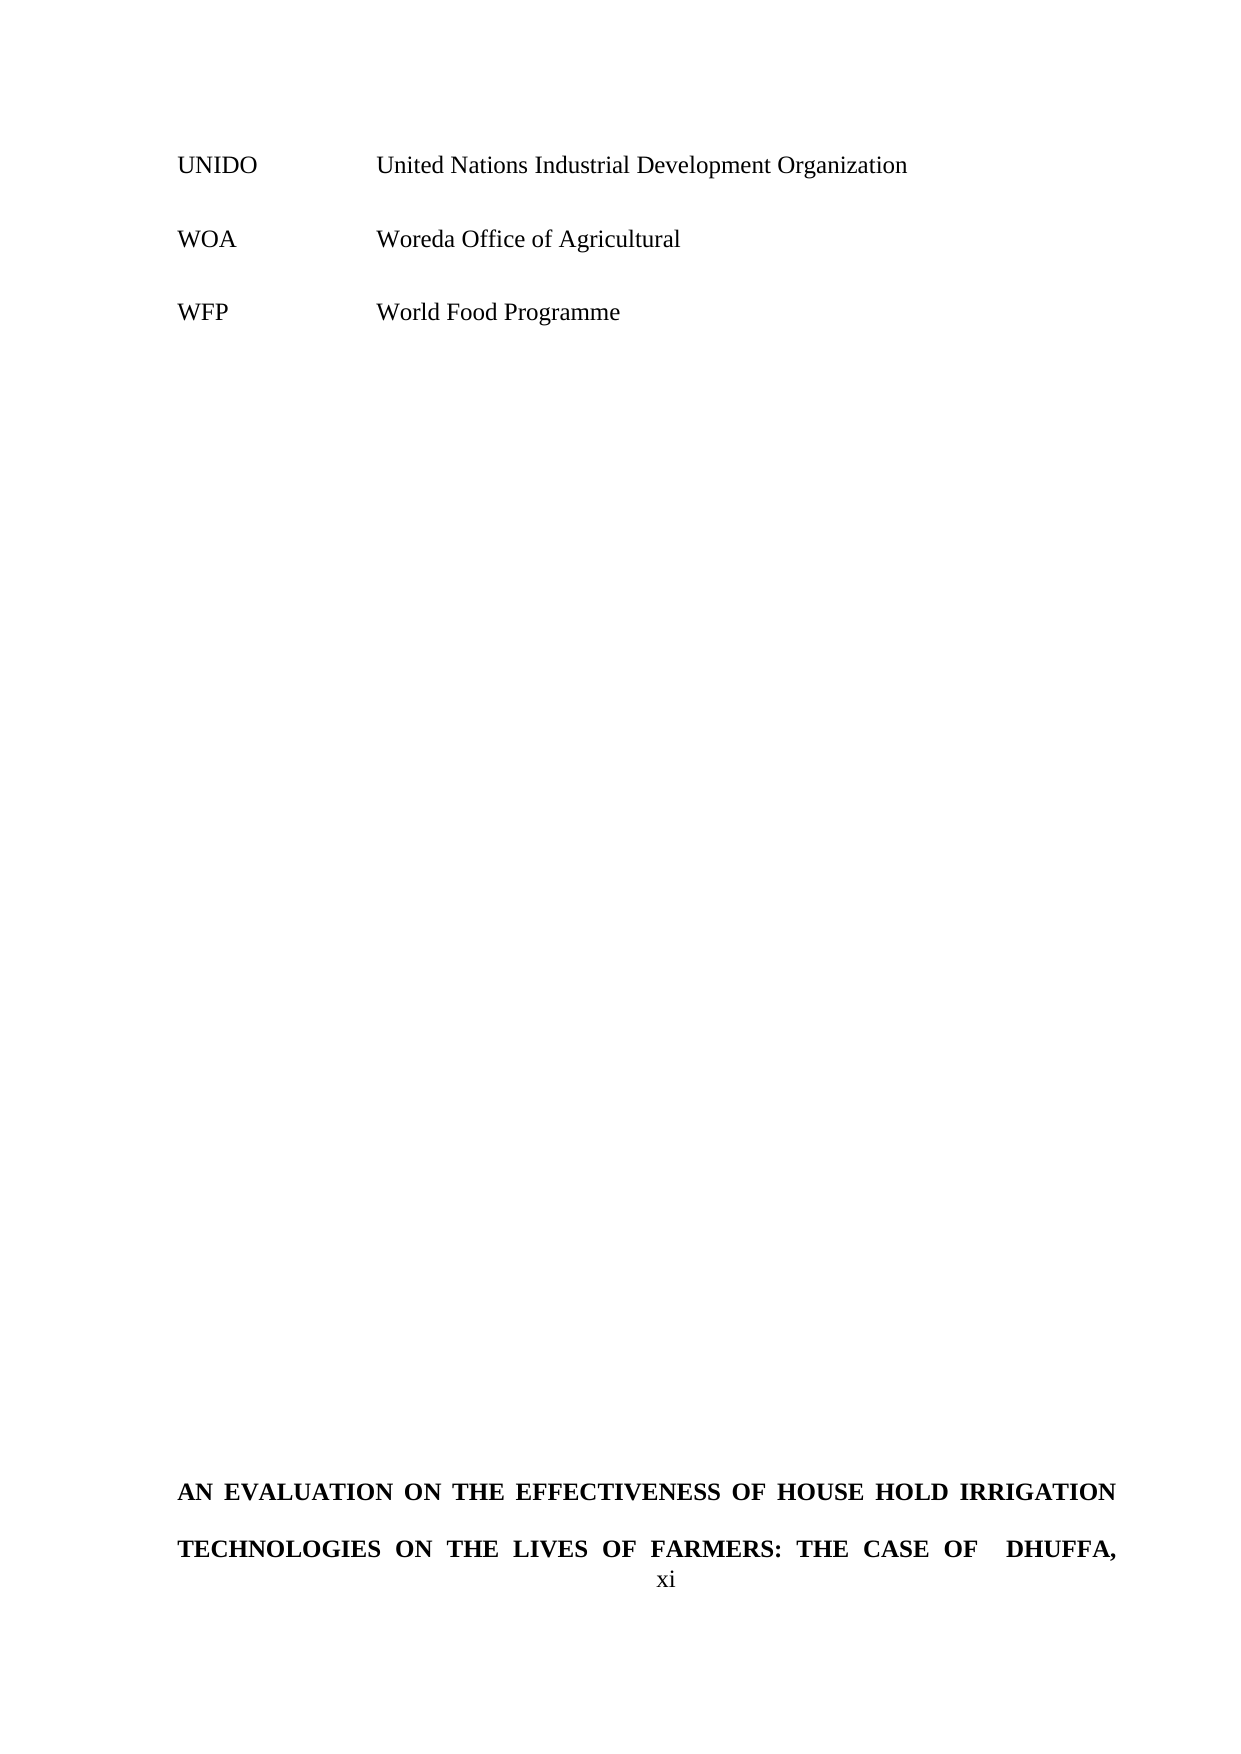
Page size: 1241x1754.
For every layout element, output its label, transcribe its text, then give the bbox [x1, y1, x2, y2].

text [177, 1477, 1117, 1563]
table_cell WFP [166, 298, 365, 371]
table_cell United Nations Industrial Development Organization [365, 150, 993, 224]
table_cell World Food Programme [365, 298, 993, 371]
table_cell WOA [166, 224, 365, 297]
table_cell UNIDO [166, 150, 365, 224]
table_cell Woreda Office of Agricultural [365, 224, 993, 297]
